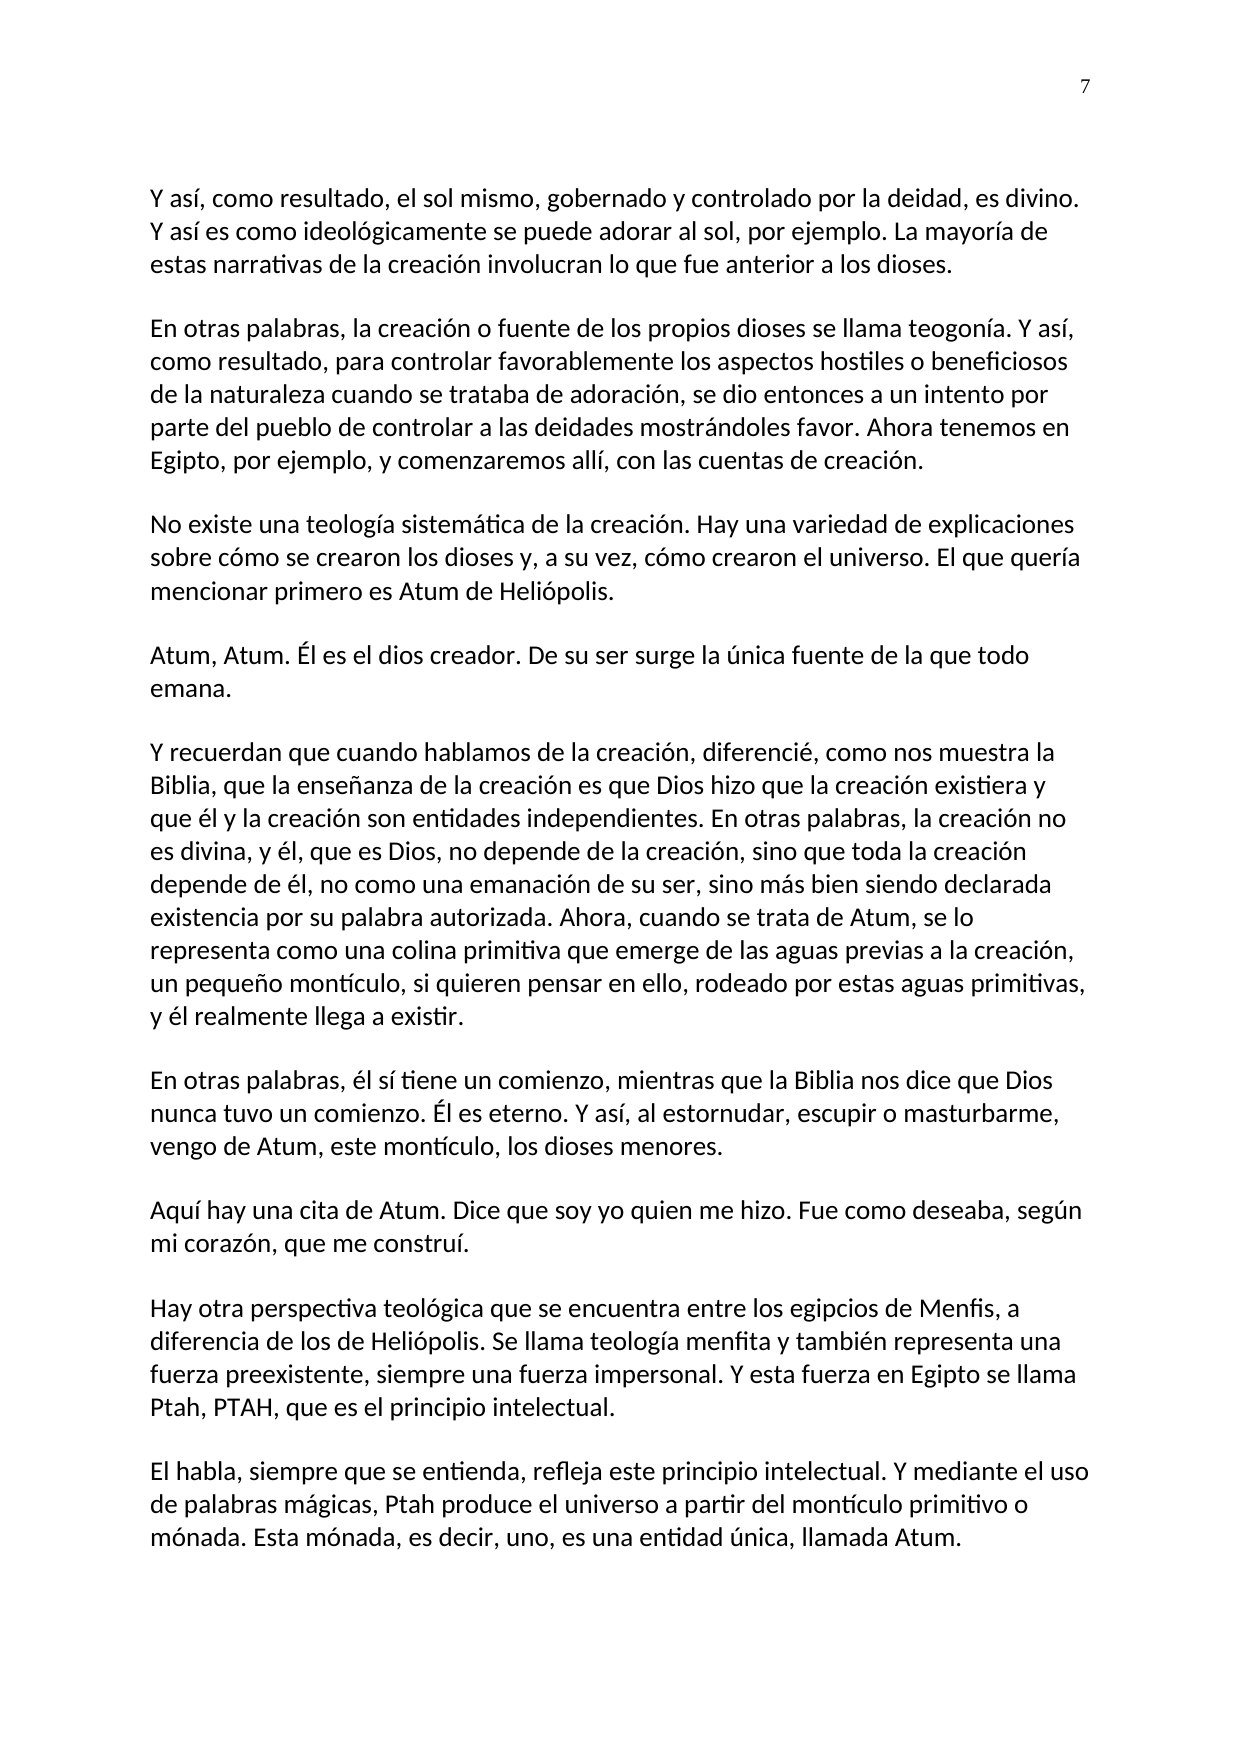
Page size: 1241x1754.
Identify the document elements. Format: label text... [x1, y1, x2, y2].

text Hay otra perspectiva teológica que se encuentra entre los egipcios de Menfis, a diferencia de los de Heliópolis. Se llama teología menfita y también representa una fuerza preexistente, siempre una fuerza impersonal. Y esta fuerza en Egipto se llama Ptah, PTAH, que es el principio intelectual. [150, 1291, 1090, 1423]
text El habla, siempre que se entienda, refleja este principio intelectual. Y mediante el uso de palabras mágicas, Ptah produce el universo a partir del montículo primitivo o mónada. Esta mónada, es decir, uno, es una entidad única, llamada Atum. [150, 1454, 1090, 1553]
text En otras palabras, la creación o fuente de los propios dioses se llama teogonía. Y así, como resultado, para controlar favorablemente los aspectos hostiles o beneficiosos de la naturaleza cuando se trataba de adoración, se dio entonces a un intento por parte del pueblo de controlar a las deidades mostrándoles favor. Ahora tenemos en Egipto, por ejemplo, y comenzaremos allí, con las cuentas de creación. [150, 311, 1090, 476]
text Aquí hay una cita de Atum. Dice que soy yo quien me hizo. Fue como deseaba, según mi corazón, que me construí. [150, 1193, 1090, 1259]
text No existe una teología sistemática de la creación. Hay una variedad de explicaciones sobre cómo se crearon los dioses y, a su vez, cómo crearon el universo. El que quería mencionar primero es Atum de Heliópolis. [150, 508, 1090, 607]
text Y así, como resultado, el sol mismo, gobernado y controlado por la deidad, es divino. Y así es como ideológicamente se puede adorar al sol, por ejemplo. La mayoría de estas narrativas de la creación involucran lo que fue anterior a los dioses. [150, 181, 1090, 280]
text Atum, Atum. Él es el dios creador. De su ser surge la única fuente de la que todo emana. [150, 638, 1090, 704]
text Y recuerdan que cuando hablamos de la creación, diferencié, como nos muestra la Biblia, que la enseñanza de la creación es que Dios hizo que la creación existiera y que él y la creación son entidades independientes. En otras palabras, la creación no es divina, y él, que es Dios, no depende de la creación, sino que toda la creación depende de él, no como una emanación de su ser, sino más bien siendo declarada existencia por su palabra autorizada. Ahora, cuando se trata de Atum, se lo representa como una colina primitiva que emerge de las aguas previas a la creación, un pequeño montículo, si quieren pensar en ello, rodeado por estas aguas primitivas, y él realmente llega a existir. [150, 735, 1090, 1032]
text En otras palabras, él sí tiene un comienzo, mientras que la Biblia nos dice que Dios nunca tuvo un comienzo. Él es eterno. Y así, al estornudar, escupir o masturbarme, vengo de Atum, este montículo, los dioses menores. [150, 1063, 1090, 1162]
